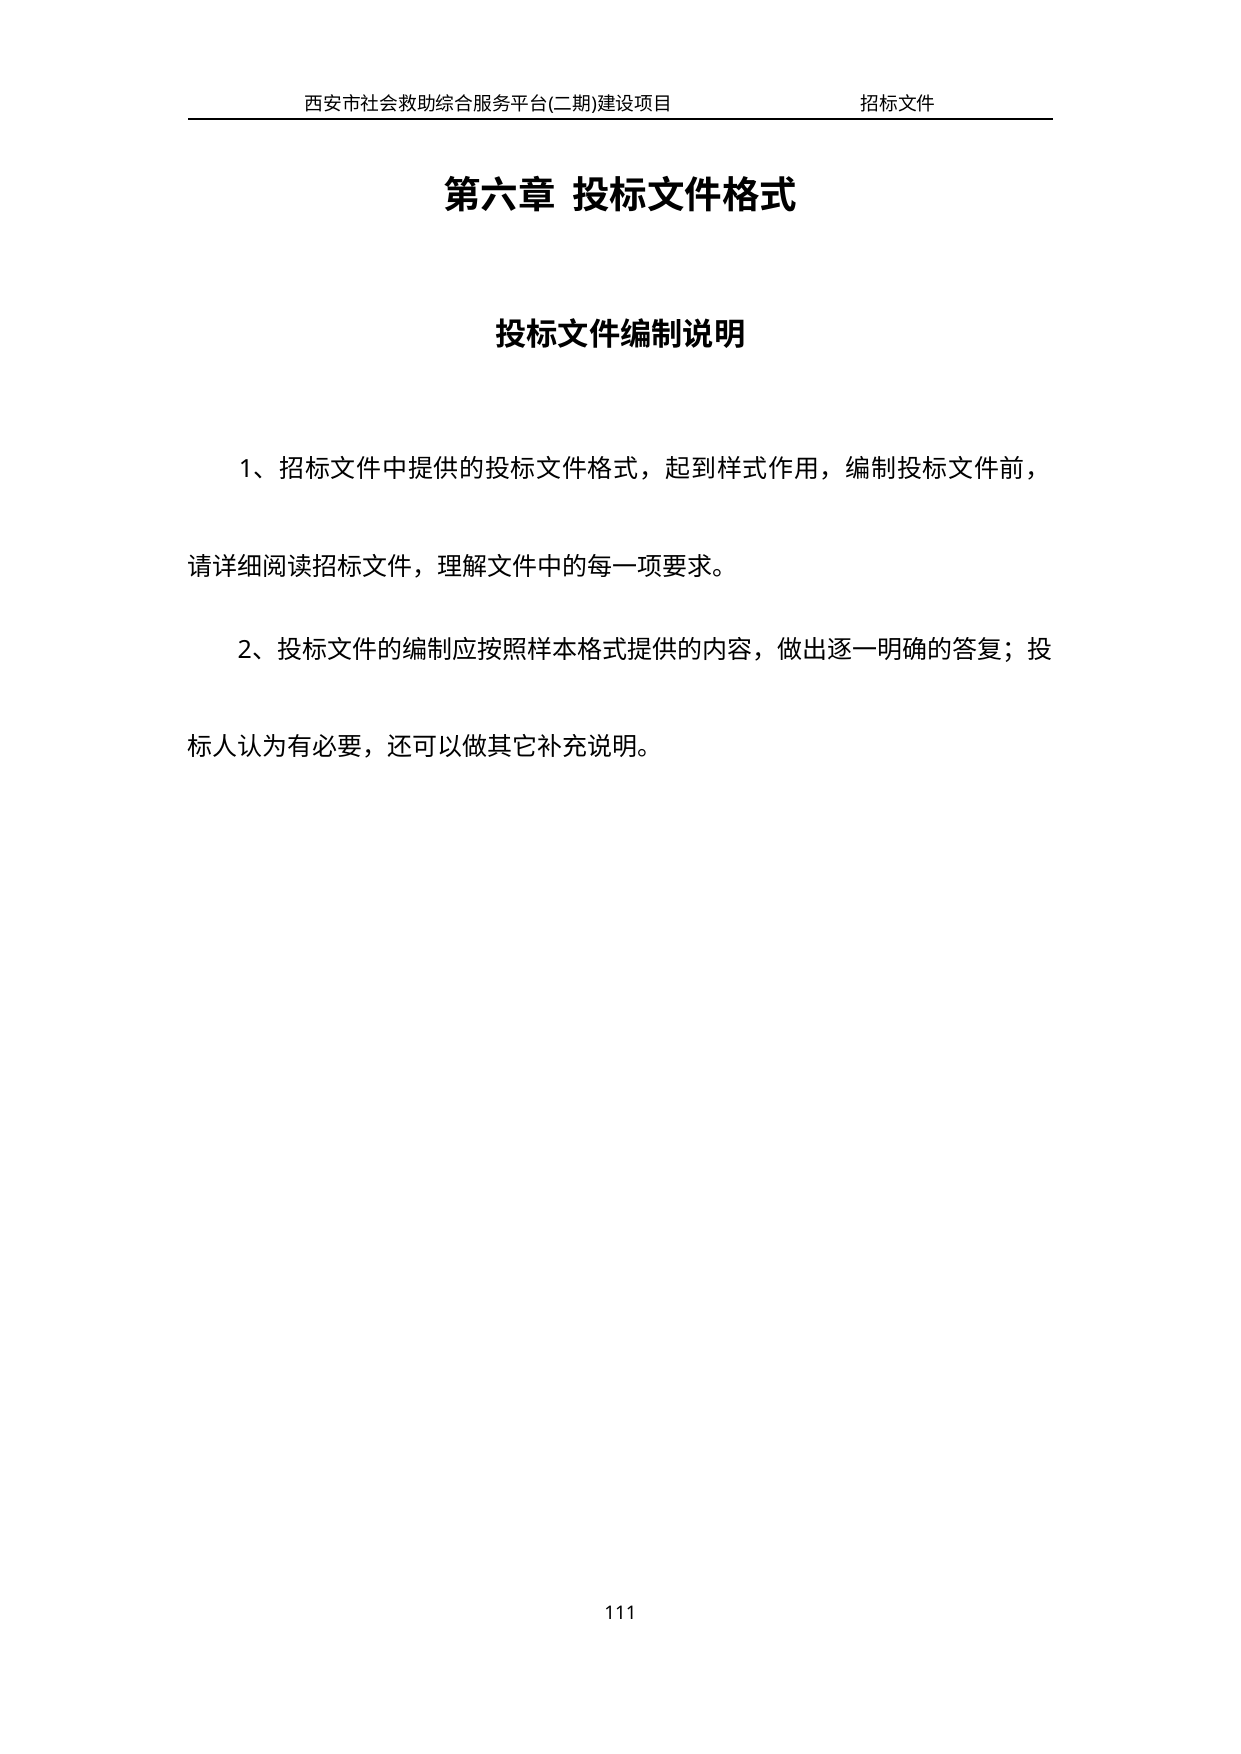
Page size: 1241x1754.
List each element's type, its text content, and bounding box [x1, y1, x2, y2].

text 1、招标文件中提供的投标文件格式，起到样式作用，编制投标文件前，请详细阅读招标文件，理解文件中的每一项要求。 [187, 434, 1053, 597]
text 投标文件编制说明 [187, 299, 1053, 364]
subtitle 第六章 投标文件格式 [187, 160, 1053, 225]
text 2、投标文件的编制应按照样本格式提供的内容，做出逐一明确的答复；投标人认为有必要，还可以做其它补充说明。 [187, 615, 1053, 777]
